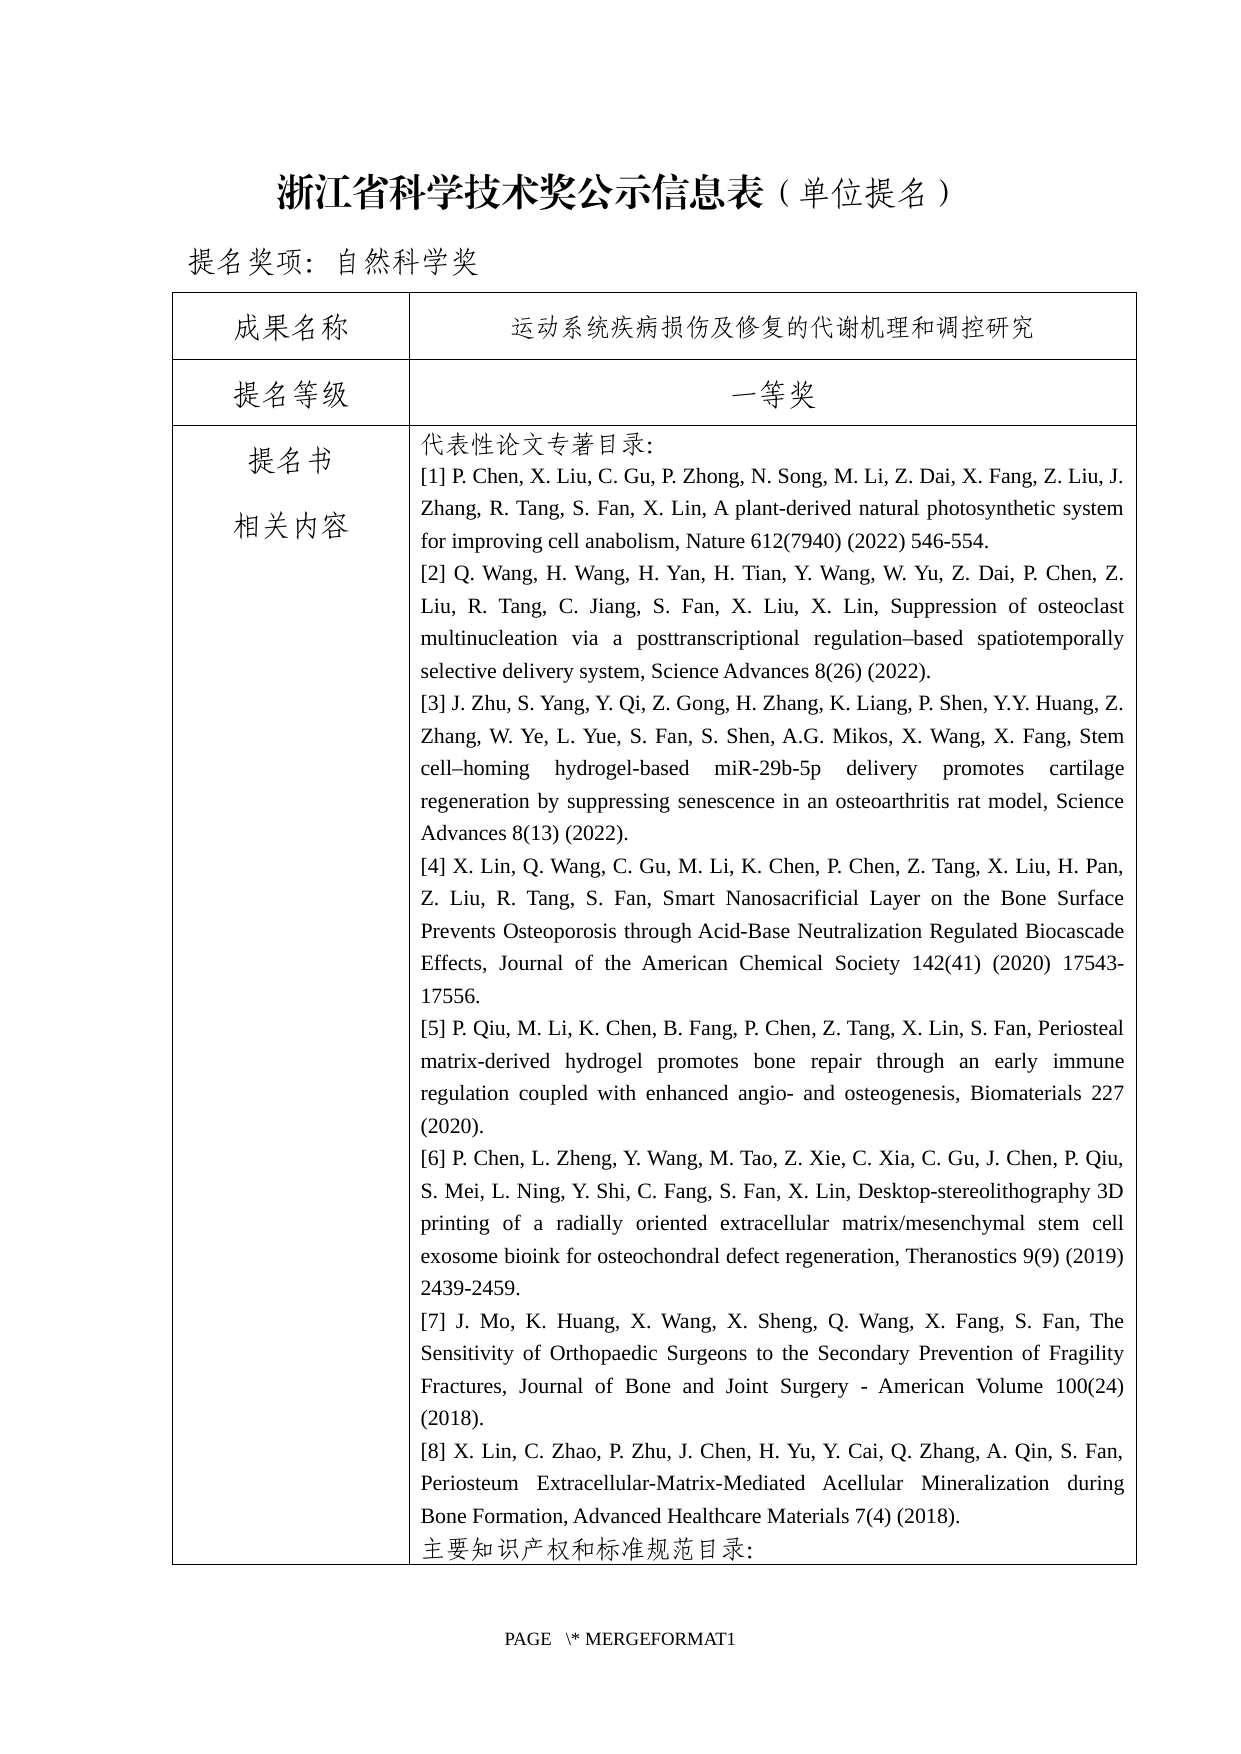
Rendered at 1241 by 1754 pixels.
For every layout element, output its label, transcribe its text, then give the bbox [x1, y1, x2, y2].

table_header 成果名称 [173, 293, 409, 359]
table_cell 一等奖 [410, 360, 1136, 425]
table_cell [410, 426, 1136, 1564]
table_cell 提名等级 [173, 360, 409, 425]
text 提名奖项：自然科学奖 [187, 227, 1053, 292]
table_cell 提名书 相关内容 [173, 426, 409, 1564]
text 浙江省科学技术奖公示信息表（单位提名） [187, 162, 1053, 227]
table_header 运动系统疾病损伤及修复的代谢机理和调控研究 [410, 293, 1136, 359]
